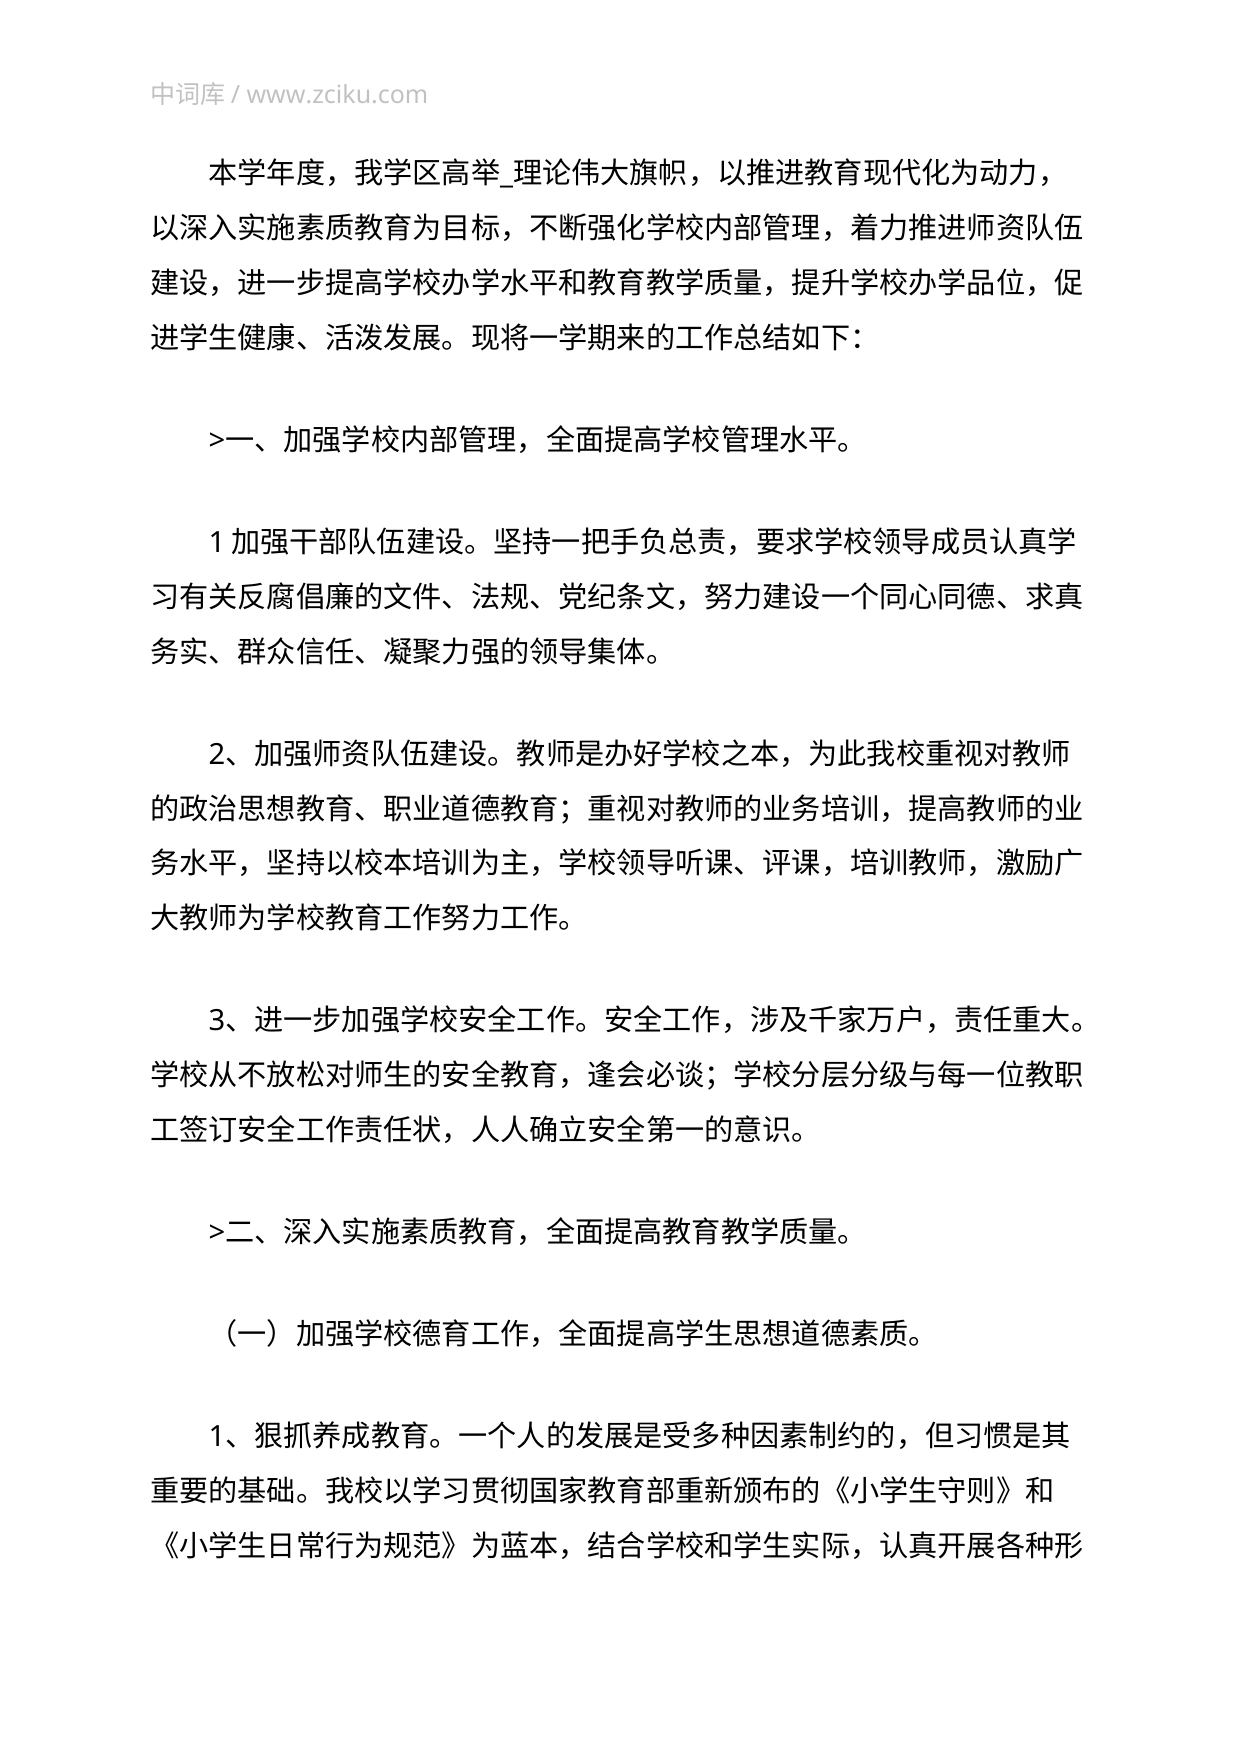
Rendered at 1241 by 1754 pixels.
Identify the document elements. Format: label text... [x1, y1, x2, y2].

text 3、进一步加强学校安全工作。安全工作，涉及千家万户，责任重大。学校从不放松对师生的安全教育，逢会必谈；学校分层分级与每一位教职工签订安全工作责任状，人人确立安全第一的意识。 [150, 997, 1090, 1149]
text >二、深入实施素质教育，全面提高教育教学质量。 [150, 1208, 1090, 1251]
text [150, 1412, 1090, 1564]
text （一）加强学校德育工作，全面提高学生思想道德素质。 [150, 1310, 1090, 1353]
text 本学年度，我学区高举_理论伟大旗帜，以推进教育现代化为动力，以深入实施素质教育为目标，不断强化学校内部管理，着力推进师资队伍建设，进一步提高学校办学水平和教育教学质量，提升学校办学品位，促进学生健康、活泼发展。现将一学期来的工作总结如下： [150, 150, 1090, 357]
text 2、加强师资队伍建设。教师是办好学校之本，为此我校重视对教师的政治思想教育、职业道德教育；重视对教师的业务培训，提高教师的业务水平，坚持以校本培训为主，学校领导听课、评课，培训教师，激励广大教师为学校教育工作努力工作。 [150, 730, 1090, 937]
text 1加强干部队伍建设。坚持一把手负总责，要求学校领导成员认真学习有关反腐倡廉的文件、法规、党纪条文，努力建设一个同心同德、求真务实、群众信任、凝聚力强的领导集体。 [150, 518, 1090, 671]
text >一、加强学校内部管理，全面提高学校管理水平。 [150, 417, 1090, 459]
